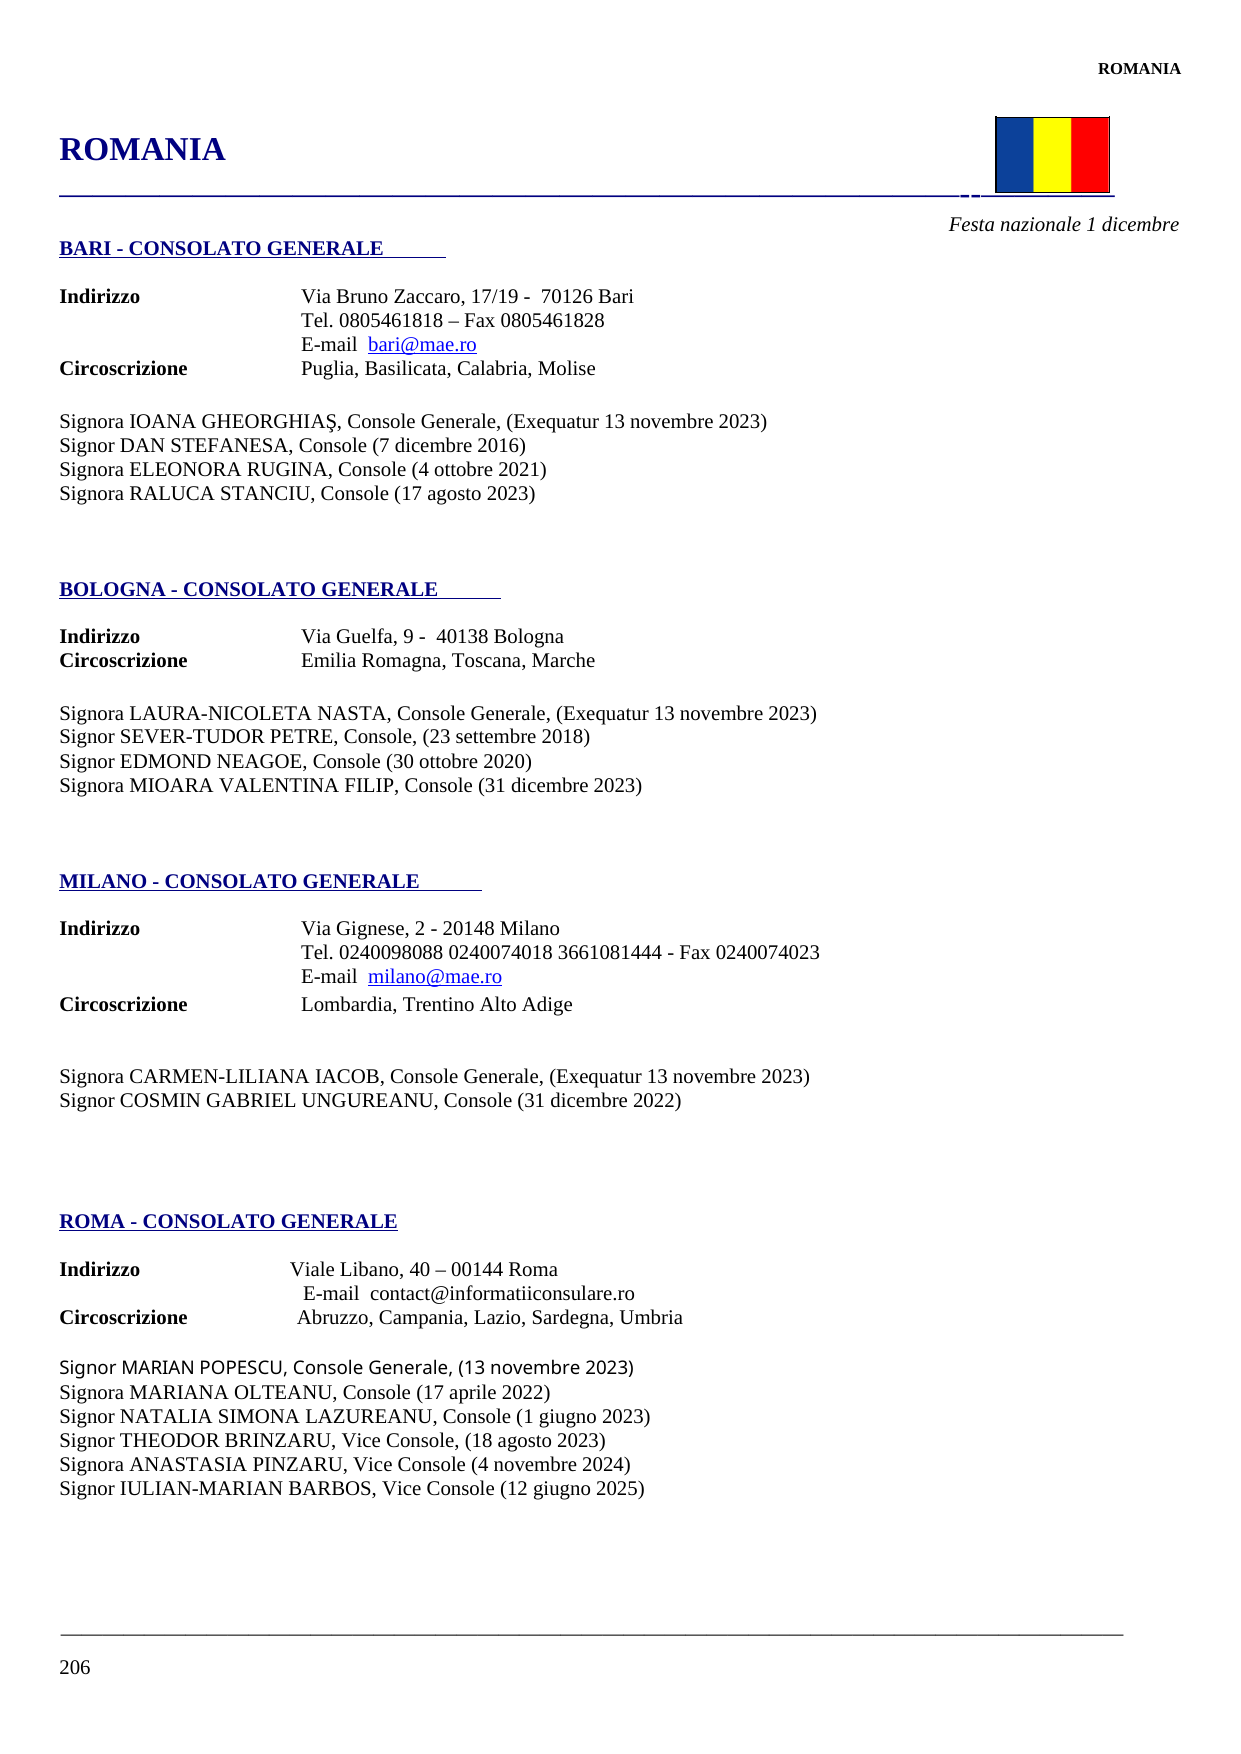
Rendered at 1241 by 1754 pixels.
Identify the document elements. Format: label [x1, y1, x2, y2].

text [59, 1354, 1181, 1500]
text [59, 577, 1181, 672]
picture [997, 118, 1109, 192]
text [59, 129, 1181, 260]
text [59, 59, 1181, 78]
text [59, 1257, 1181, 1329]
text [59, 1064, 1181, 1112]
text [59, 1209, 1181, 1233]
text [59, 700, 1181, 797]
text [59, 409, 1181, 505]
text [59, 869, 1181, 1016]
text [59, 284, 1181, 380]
